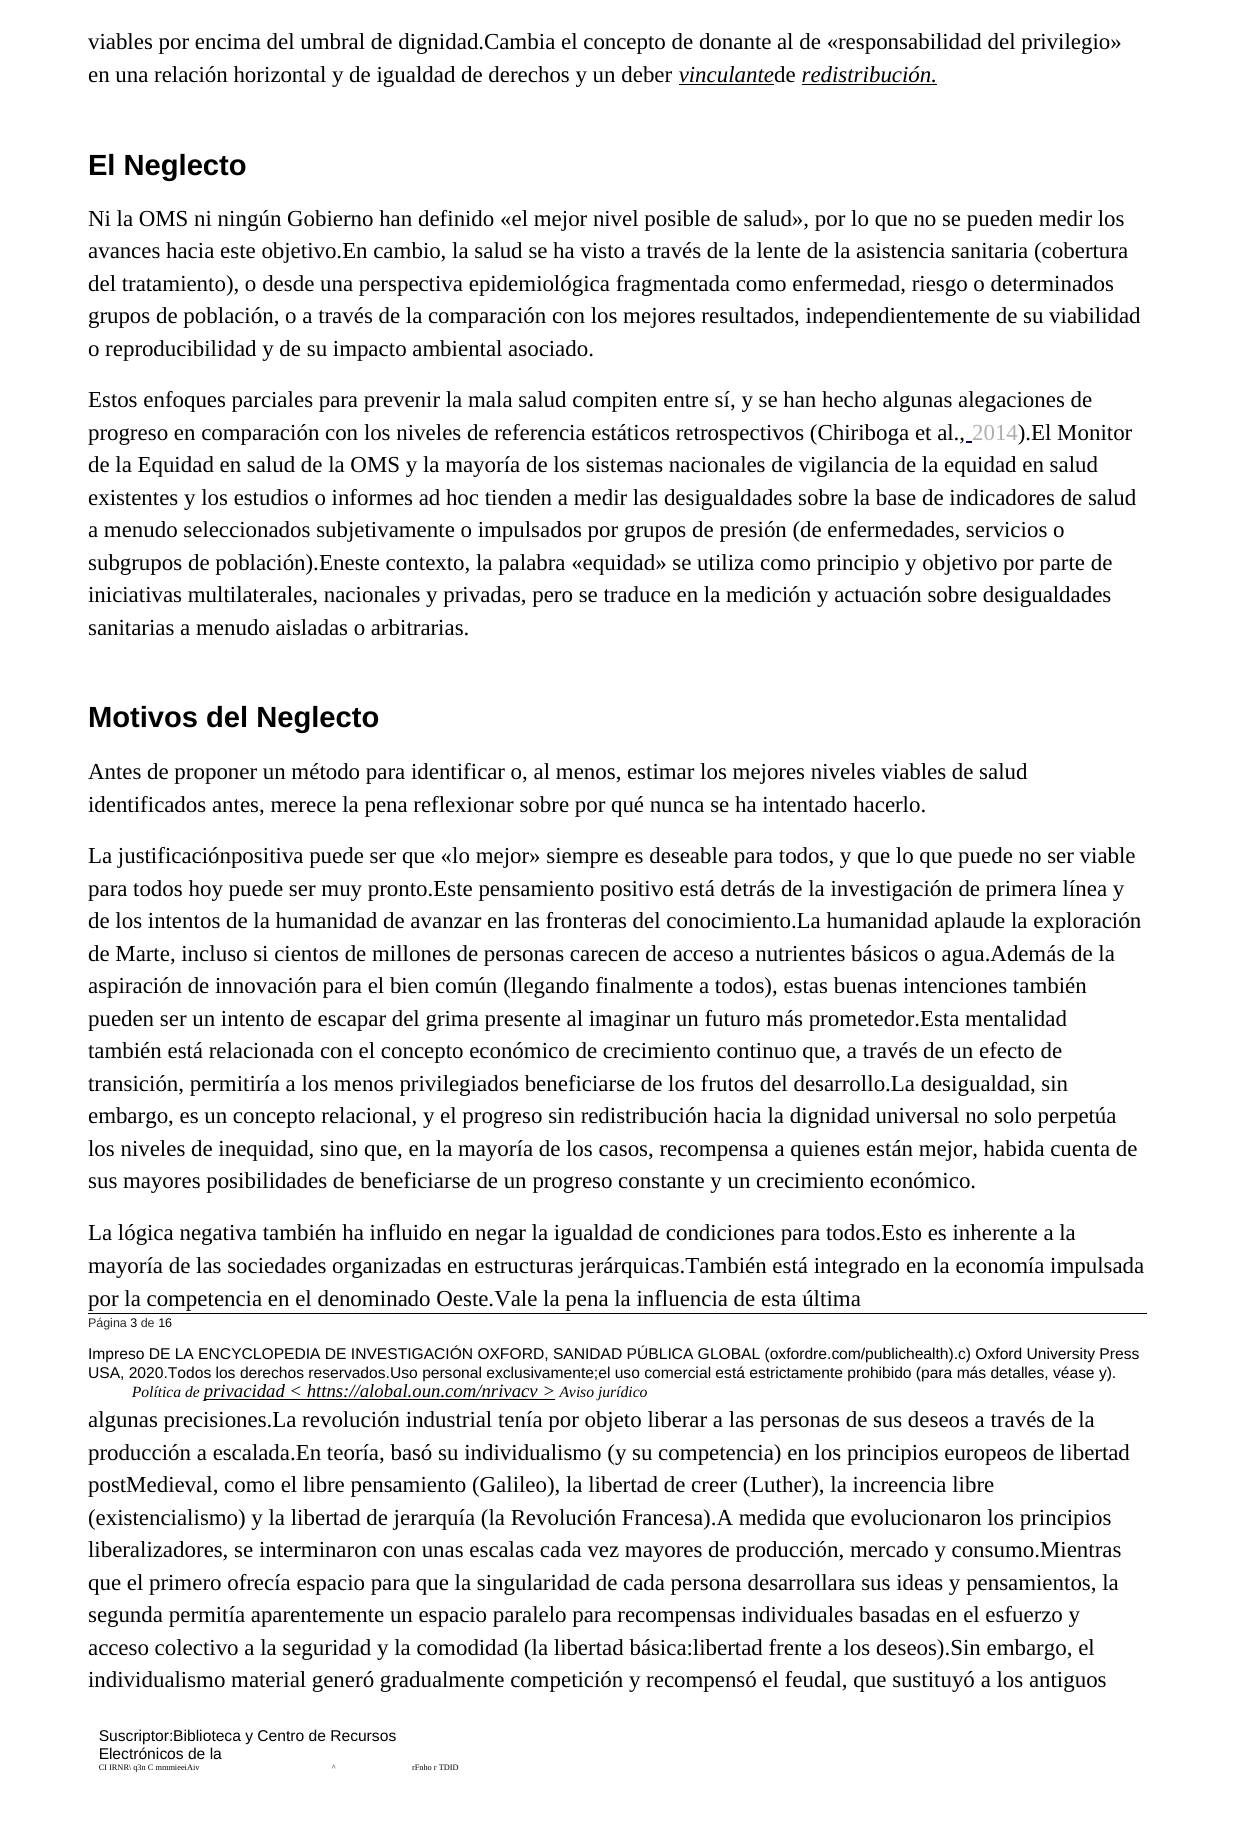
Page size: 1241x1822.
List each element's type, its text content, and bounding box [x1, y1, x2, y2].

text Impreso DE LA ENCYCLOPEDIA DE INVESTIGACIÓN OXFORD, SANIDAD PÚBLICA GLOBAL (oxfordre.com/publichealth).c) Oxford University Press USA, 2020.Todos los derechos reservados.Uso personal exclusivamente;el uso comercial está estrictamente prohibido (para más detalles, véase y). [88, 1345, 1147, 1383]
text Página 3 de 16 [88, 1314, 1147, 1330]
text Ni la OMS ni ningún Gobierno han definido «el mejor nivel posible de salud», por lo que no se pueden medir los avances hacia este objetivo.En cambio, la salud se ha visto a través de la lente de la asistencia sanitaria (cobertura del tratamiento), o desde una perspectiva epidemiológica fragmentada como enfermedad, riesgo o determinados grupos de población, o a través de la comparación con los mejores resultados, independientemente de su viabilidad o reproducibilidad y de su impacto ambiental asociado. [88, 200, 1147, 363]
subtitle Motivos del Neglecto [88, 702, 1147, 734]
text Antes de proponer un método para identificar o, al menos, estimar los mejores niveles viables de salud identificados antes, merece la pena reflexionar sobre por qué nunca se ha intentado hacerlo. [88, 753, 1147, 819]
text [88, 1402, 1147, 1694]
text La justificaciónpositiva puede ser que «lo mejor» siempre es deseable para todos, y que lo que puede no ser viable para todos hoy puede ser muy pronto.Este pensamiento positivo está detrás de la investigación de primera línea y de los intentos de la humanidad de avanzar en las fronteras del conocimiento.La humanidad aplaude la exploración de Marte, incluso si cientos de millones de personas carecen de acceso a nutrientes básicos o agua.Además de la aspiración de innovación para el bien común (llegando finalmente a todos), estas buenas intenciones también pueden ser un intento de escapar del grima presente al imaginar un futuro más prometedor.Esta mentalidad también está relacionada con el concepto económico de crecimiento continuo que, a través de un efecto de transición, permitiría a los menos privilegiados beneficiarse de los frutos del desarrollo.La desigualdad, sin embargo, es un concepto relacional, y el progreso sin redistribución hacia la dignidad universal no solo perpetúa los niveles de inequidad, sino que, en la mayoría de los casos, recompensa a quienes están mejor, habida cuenta de sus mayores posibilidades de beneficiarse de un progreso constante y un crecimiento económico. [88, 838, 1147, 1196]
text Estos enfoques parciales para prevenir la mala salud compiten entre sí, y se han hecho algunas alegaciones de progreso en comparación con los niveles de referencia estáticos retrospectivos (Chiriboga et al., 2014).El Monitor de la Equidad en salud de la OMS y la mayoría de los sistemas nacionales de vigilancia de la equidad en salud existentes y los estudios o informes ad hoc tienden a medir las desigualdades sobre la base de indicadores de salud a menudo seleccionados subjetivamente o impulsados por grupos de presión (de enfermedades, servicios o subgrupos de población).Eneste contexto, la palabra «equidad» se utiliza como principio y objetivo por parte de iniciativas multilaterales, nacionales y privadas, pero se traduce en la medición y actuación sobre desigualdades sanitarias a menudo aisladas o arbitrarias. [88, 382, 1147, 642]
text La lógica negativa también ha influido en negar la igualdad de condiciones para todos.Esto es inherente a la mayoría de las sociedades organizadas en estructuras jerárquicas.También está integrado en la economía impulsada por la competencia en el denominado Oeste.Vale la pena la influencia de esta última [88, 1214, 1147, 1313]
text Política de privacidad < httns://alobal.oun.com/nrivacv > Aviso jurídico [132, 1383, 1147, 1402]
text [88, 24, 1147, 89]
subtitle El Neglecto [88, 149, 1147, 182]
